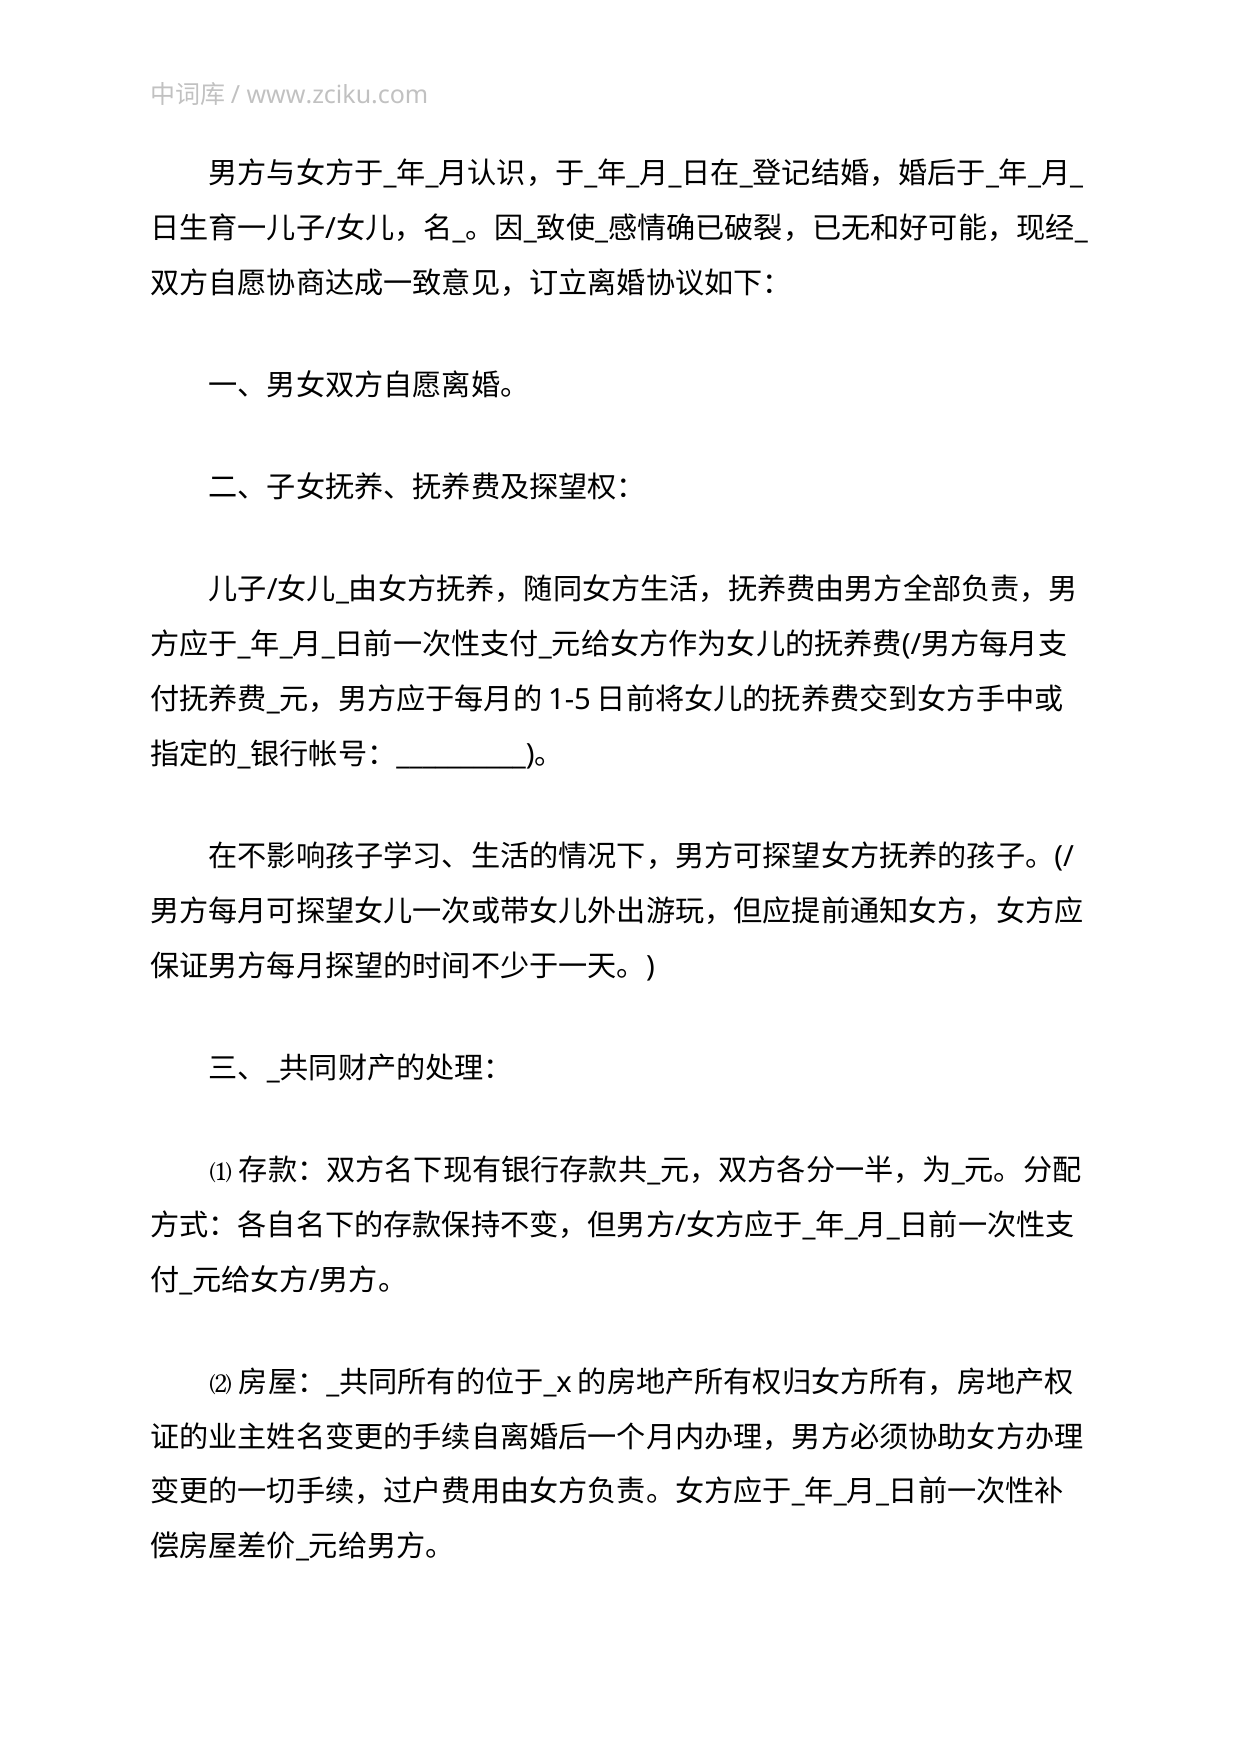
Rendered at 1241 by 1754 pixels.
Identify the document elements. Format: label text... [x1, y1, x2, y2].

text 二、子女抚养、抚养费及探望权： [150, 463, 1090, 506]
text ⑴存款：双方名下现有银行存款共_元，双方各分一半，为_元。分配方式：各自名下的存款保持不变，但男方/女方应于_年_月_日前一次性支付_元给女方/男方。 [150, 1146, 1090, 1298]
text 儿子/女儿_由女方抚养，随同女方生活，抚养费由男方全部负责，男方应于_年_月_日前一次性支付_元给女方作为女儿的抚养费(/男方每月支付抚养费_元，男方应于每月的1-5日前将女儿的抚养费交到女方手中或指定的_银行帐号：__________)。 [150, 565, 1090, 773]
text 一、男女双方自愿离婚。 [150, 362, 1090, 404]
text ⑵房屋：_共同所有的位于_x的房地产所有权归女方所有，房地产权证的业主姓名变更的手续自离婚后一个月内办理，男方必须协助女方办理变更的一切手续，过户费用由女方负责。女方应于_年_月_日前一次性补偿房屋差价_元给男方。 [150, 1358, 1090, 1565]
text 在不影响孩子学习、生活的情况下，男方可探望女方抚养的孩子。(/男方每月可探望女儿一次或带女儿外出游玩，但应提前通知女方，女方应保证男方每月探望的时间不少于一天。) [150, 832, 1090, 984]
text 三、_共同财产的处理： [150, 1044, 1090, 1087]
text 男方与女方于_年_月认识，于_年_月_日在_登记结婚，婚后于_年_月_日生育一儿子/女儿，名_。因_致使_感情确已破裂，已无和好可能，现经_双方自愿协商达成一致意见，订立离婚协议如下： [150, 150, 1090, 302]
